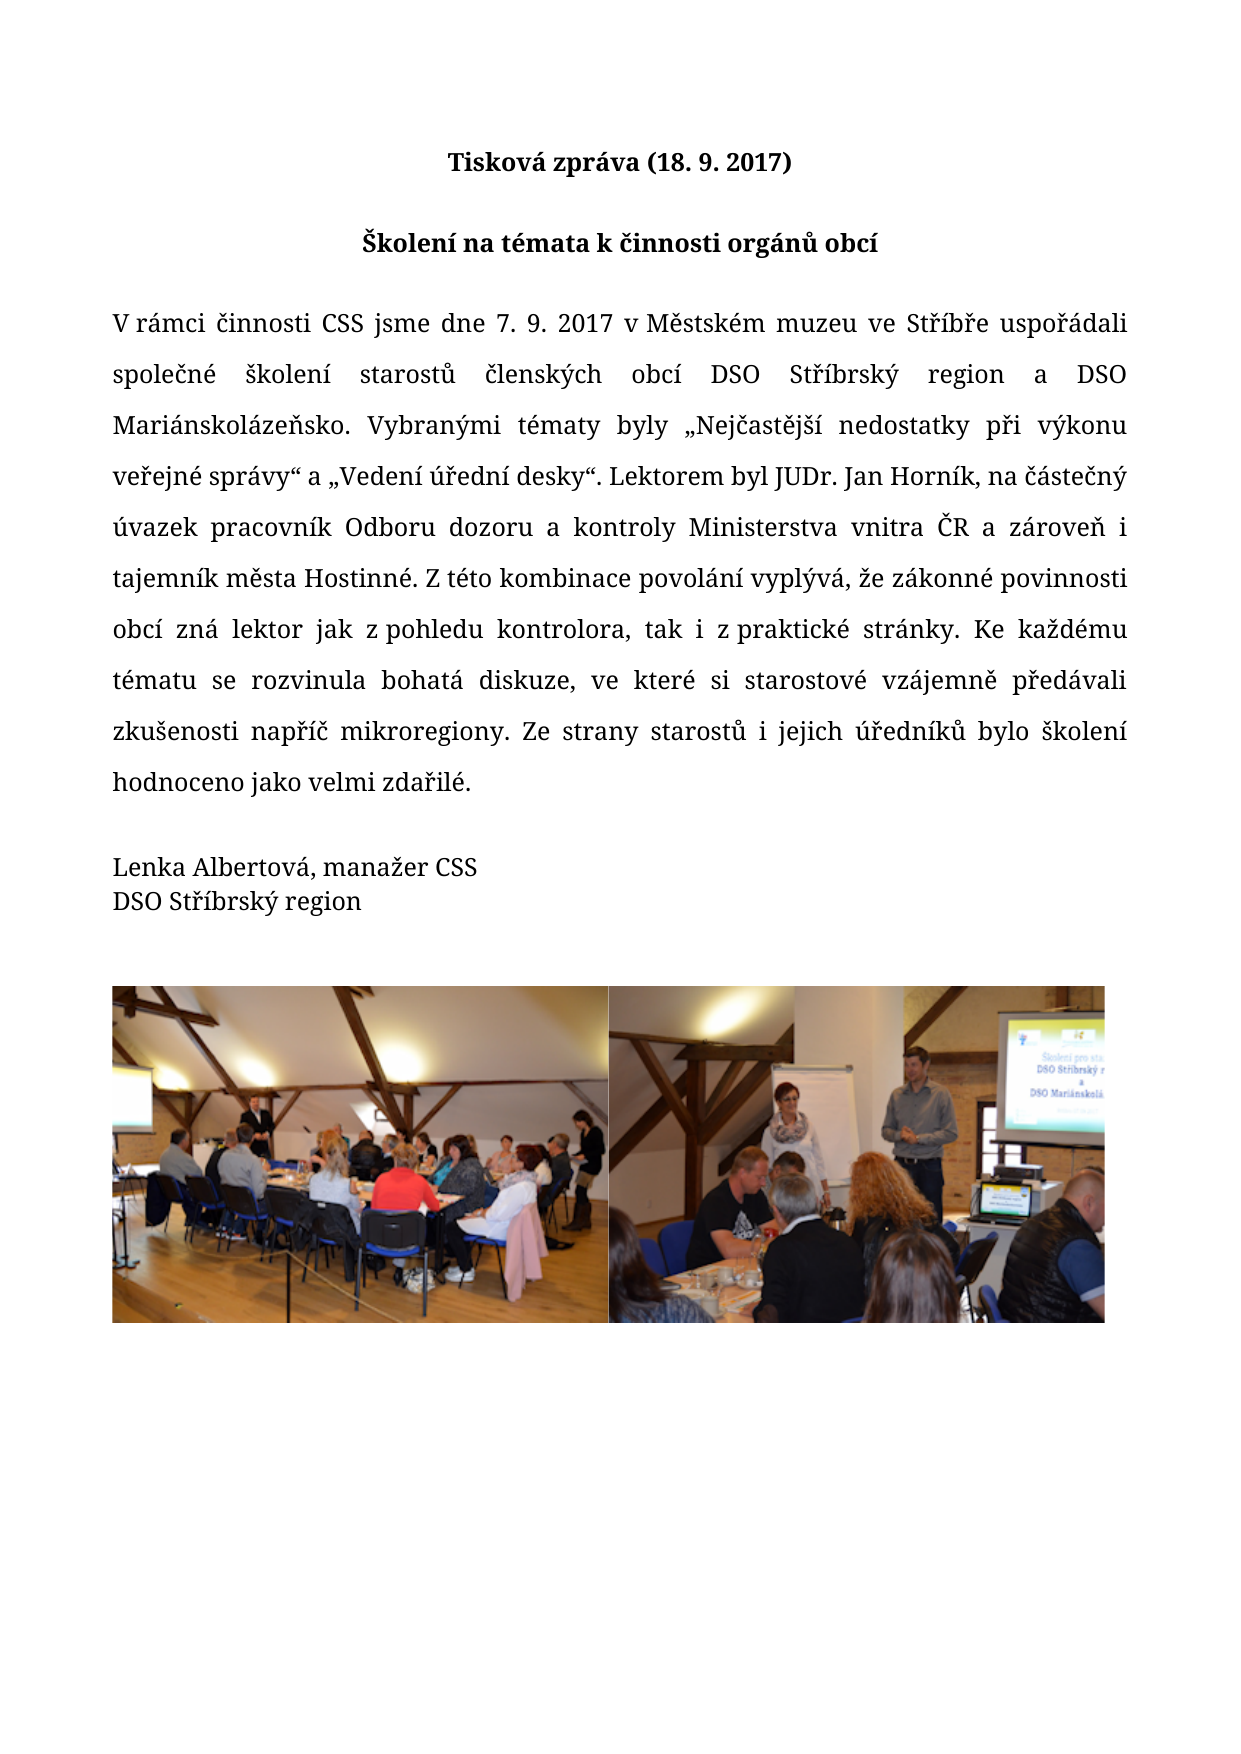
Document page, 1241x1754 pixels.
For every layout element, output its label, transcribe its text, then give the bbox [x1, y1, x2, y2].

text Lenka Albertová, manažer CSS [112, 850, 1128, 884]
text Školení na témata k činnosti orgánů obcí [112, 225, 1128, 259]
text Tisková zpráva (18. 9. 2017) [112, 145, 1128, 179]
text V rámci činnosti CSS jsme dne 7. 9. 2017 v Městském muzeu ve Stříbře uspořádali společné školení starostů členských obcí DSO Stříbrský region a DSO Mariánskolázeňsko. Vybranými tématy byly „Nejčastější nedostatky při výkonu veřejné správy“ a „Vedení úřední desky“. Lektorem byl JUDr. Jan Horník, na částečný úvazek pracovník Odboru dozoru a kontroly Ministerstva vnitra ČR a zároveň i tajemník města Hostinné. Z této kombinace povolání vyplývá, že zákonné povinnosti obcí zná lektor jak z pohledu kontrolora, tak i z praktické stránky. Ke každému tématu se rozvinula bohatá diskuze, ve které si starostové vzájemně předávali zkušenosti napříč mikroregiony. Ze strany starostů i jejich úředníků bylo školení hodnoceno jako velmi zdařilé. [112, 306, 1128, 799]
text DSO Stříbrský region [112, 884, 1128, 918]
